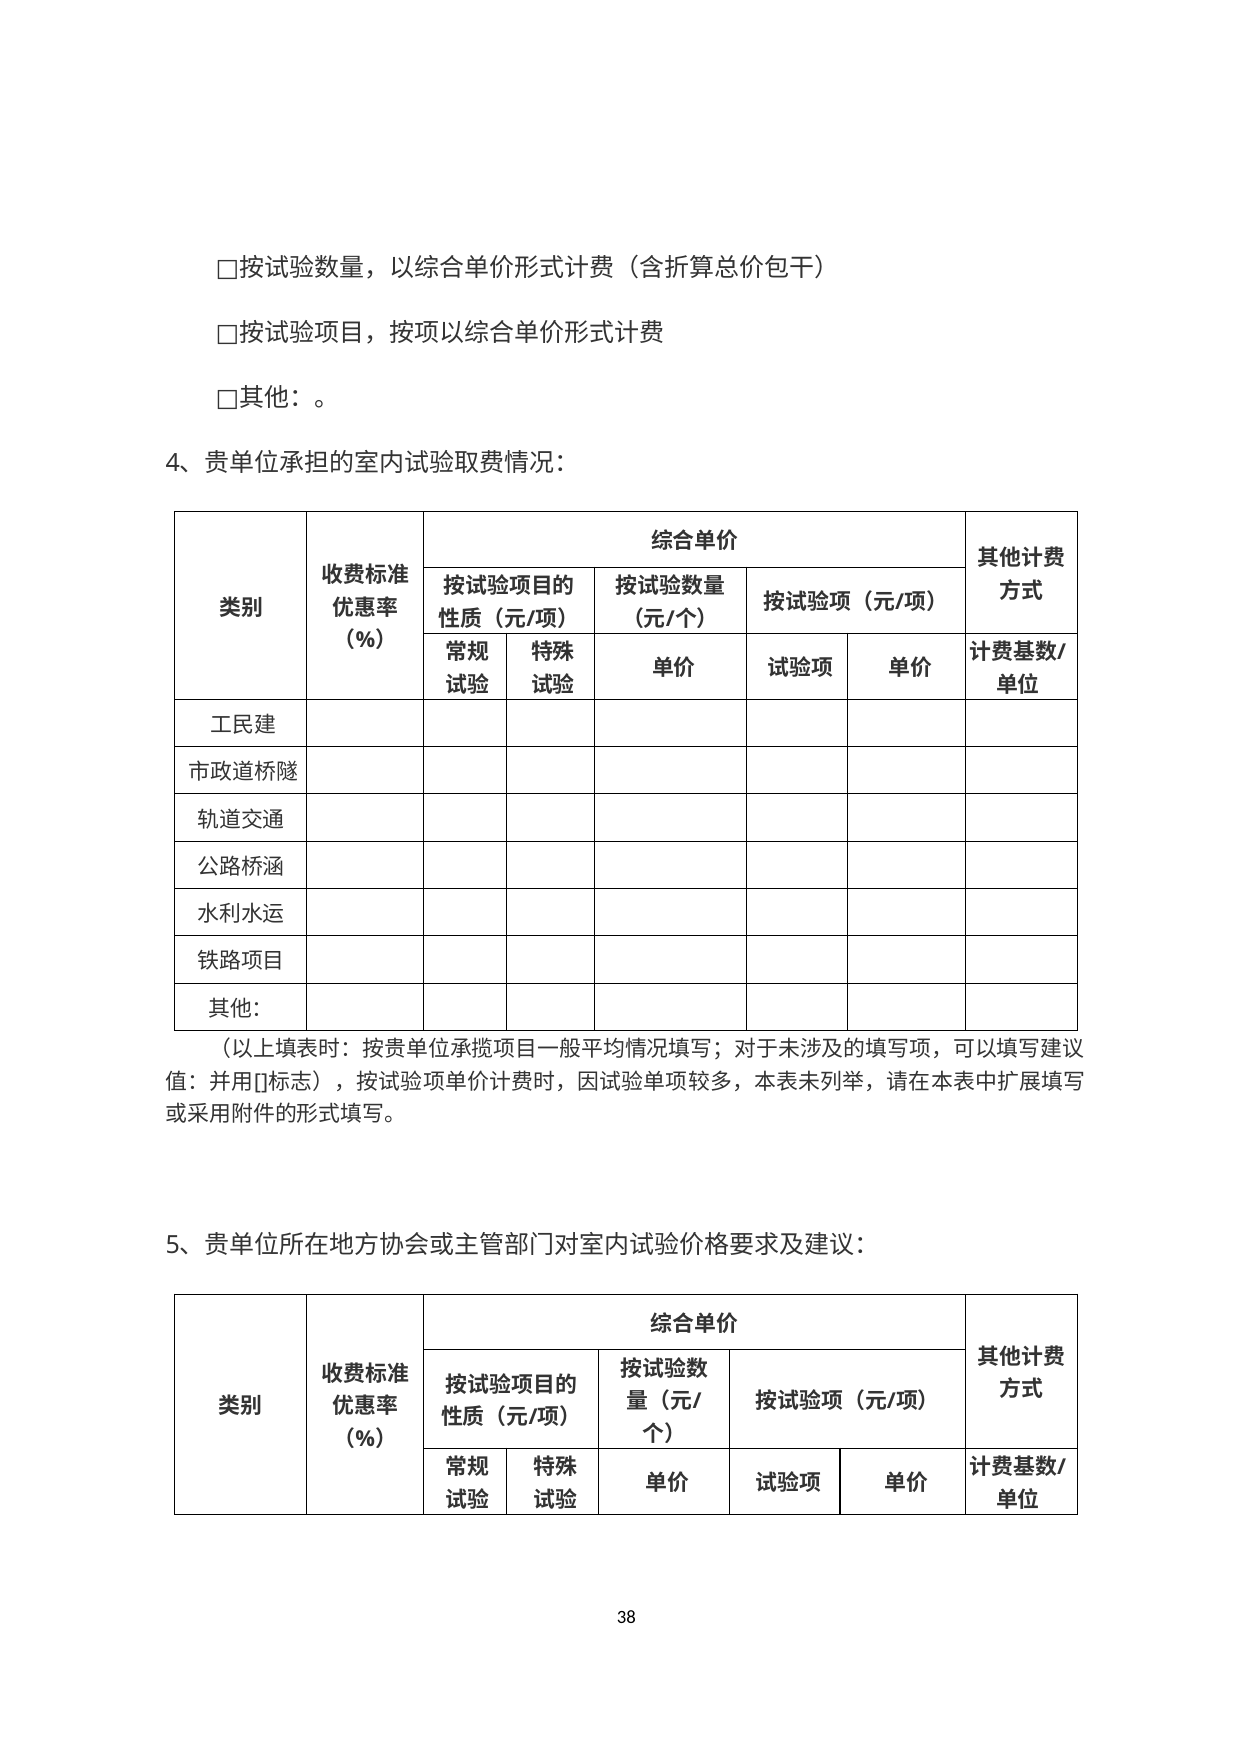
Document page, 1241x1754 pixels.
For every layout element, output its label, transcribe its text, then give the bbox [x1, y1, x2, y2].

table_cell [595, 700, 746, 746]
text 4、贵单位承担的室内试验取费情况： [165, 428, 1087, 493]
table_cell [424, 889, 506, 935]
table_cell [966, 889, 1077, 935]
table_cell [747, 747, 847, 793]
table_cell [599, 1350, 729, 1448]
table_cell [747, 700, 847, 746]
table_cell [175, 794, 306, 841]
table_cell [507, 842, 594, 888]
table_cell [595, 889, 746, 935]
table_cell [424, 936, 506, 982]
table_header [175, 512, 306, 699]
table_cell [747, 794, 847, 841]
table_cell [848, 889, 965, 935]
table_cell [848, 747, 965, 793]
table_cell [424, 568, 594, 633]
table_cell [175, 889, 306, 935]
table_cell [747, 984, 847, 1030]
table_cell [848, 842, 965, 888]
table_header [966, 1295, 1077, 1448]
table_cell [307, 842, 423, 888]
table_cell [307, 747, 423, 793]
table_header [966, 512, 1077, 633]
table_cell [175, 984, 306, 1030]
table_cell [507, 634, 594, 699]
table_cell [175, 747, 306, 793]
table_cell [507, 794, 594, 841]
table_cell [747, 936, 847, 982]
text □按试验项目，按项以综合单价形式计费 [165, 298, 1087, 363]
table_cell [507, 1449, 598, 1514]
text □其他：。 [165, 363, 1087, 428]
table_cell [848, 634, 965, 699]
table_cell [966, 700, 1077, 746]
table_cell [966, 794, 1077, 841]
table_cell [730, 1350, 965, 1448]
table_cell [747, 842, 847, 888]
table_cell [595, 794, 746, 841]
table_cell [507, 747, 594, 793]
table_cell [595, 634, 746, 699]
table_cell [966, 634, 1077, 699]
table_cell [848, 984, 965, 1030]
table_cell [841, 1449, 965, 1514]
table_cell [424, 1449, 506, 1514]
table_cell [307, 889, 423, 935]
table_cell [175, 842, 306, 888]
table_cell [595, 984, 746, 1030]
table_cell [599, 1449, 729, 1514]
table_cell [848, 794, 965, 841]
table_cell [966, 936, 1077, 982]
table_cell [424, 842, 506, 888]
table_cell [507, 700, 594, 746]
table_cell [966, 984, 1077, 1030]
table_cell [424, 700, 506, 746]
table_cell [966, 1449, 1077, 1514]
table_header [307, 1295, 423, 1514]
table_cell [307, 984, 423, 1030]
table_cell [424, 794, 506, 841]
text □按试验数量，以综合单价形式计费（含折算总价包干） [165, 233, 1087, 298]
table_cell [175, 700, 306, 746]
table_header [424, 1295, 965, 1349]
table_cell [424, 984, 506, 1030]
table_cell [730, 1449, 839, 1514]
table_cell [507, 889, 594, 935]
text 5、贵单位所在地方协会或主管部门对室内试验价格要求及建议： [165, 1210, 1087, 1275]
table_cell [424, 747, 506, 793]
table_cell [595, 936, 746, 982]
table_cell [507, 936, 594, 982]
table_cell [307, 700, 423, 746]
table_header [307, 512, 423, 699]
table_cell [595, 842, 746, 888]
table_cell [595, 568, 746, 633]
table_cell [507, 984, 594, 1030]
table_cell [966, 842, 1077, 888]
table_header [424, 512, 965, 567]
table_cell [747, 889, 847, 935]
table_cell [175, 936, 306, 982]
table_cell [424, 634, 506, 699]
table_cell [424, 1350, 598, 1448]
text （以上填表时：按贵单位承揽项目一般平均情况填写；对于未涉及的填写项，可以填写建议值：并用[]标志），按试验项单价计费时，因试验单项较多，本表未列举，请在本表中扩展填写或采用附件的形式填写。 [165, 1031, 1087, 1128]
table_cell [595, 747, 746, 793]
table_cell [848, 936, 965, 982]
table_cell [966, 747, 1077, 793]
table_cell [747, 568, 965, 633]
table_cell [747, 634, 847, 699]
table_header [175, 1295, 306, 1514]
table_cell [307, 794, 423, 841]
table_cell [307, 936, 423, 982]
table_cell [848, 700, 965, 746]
